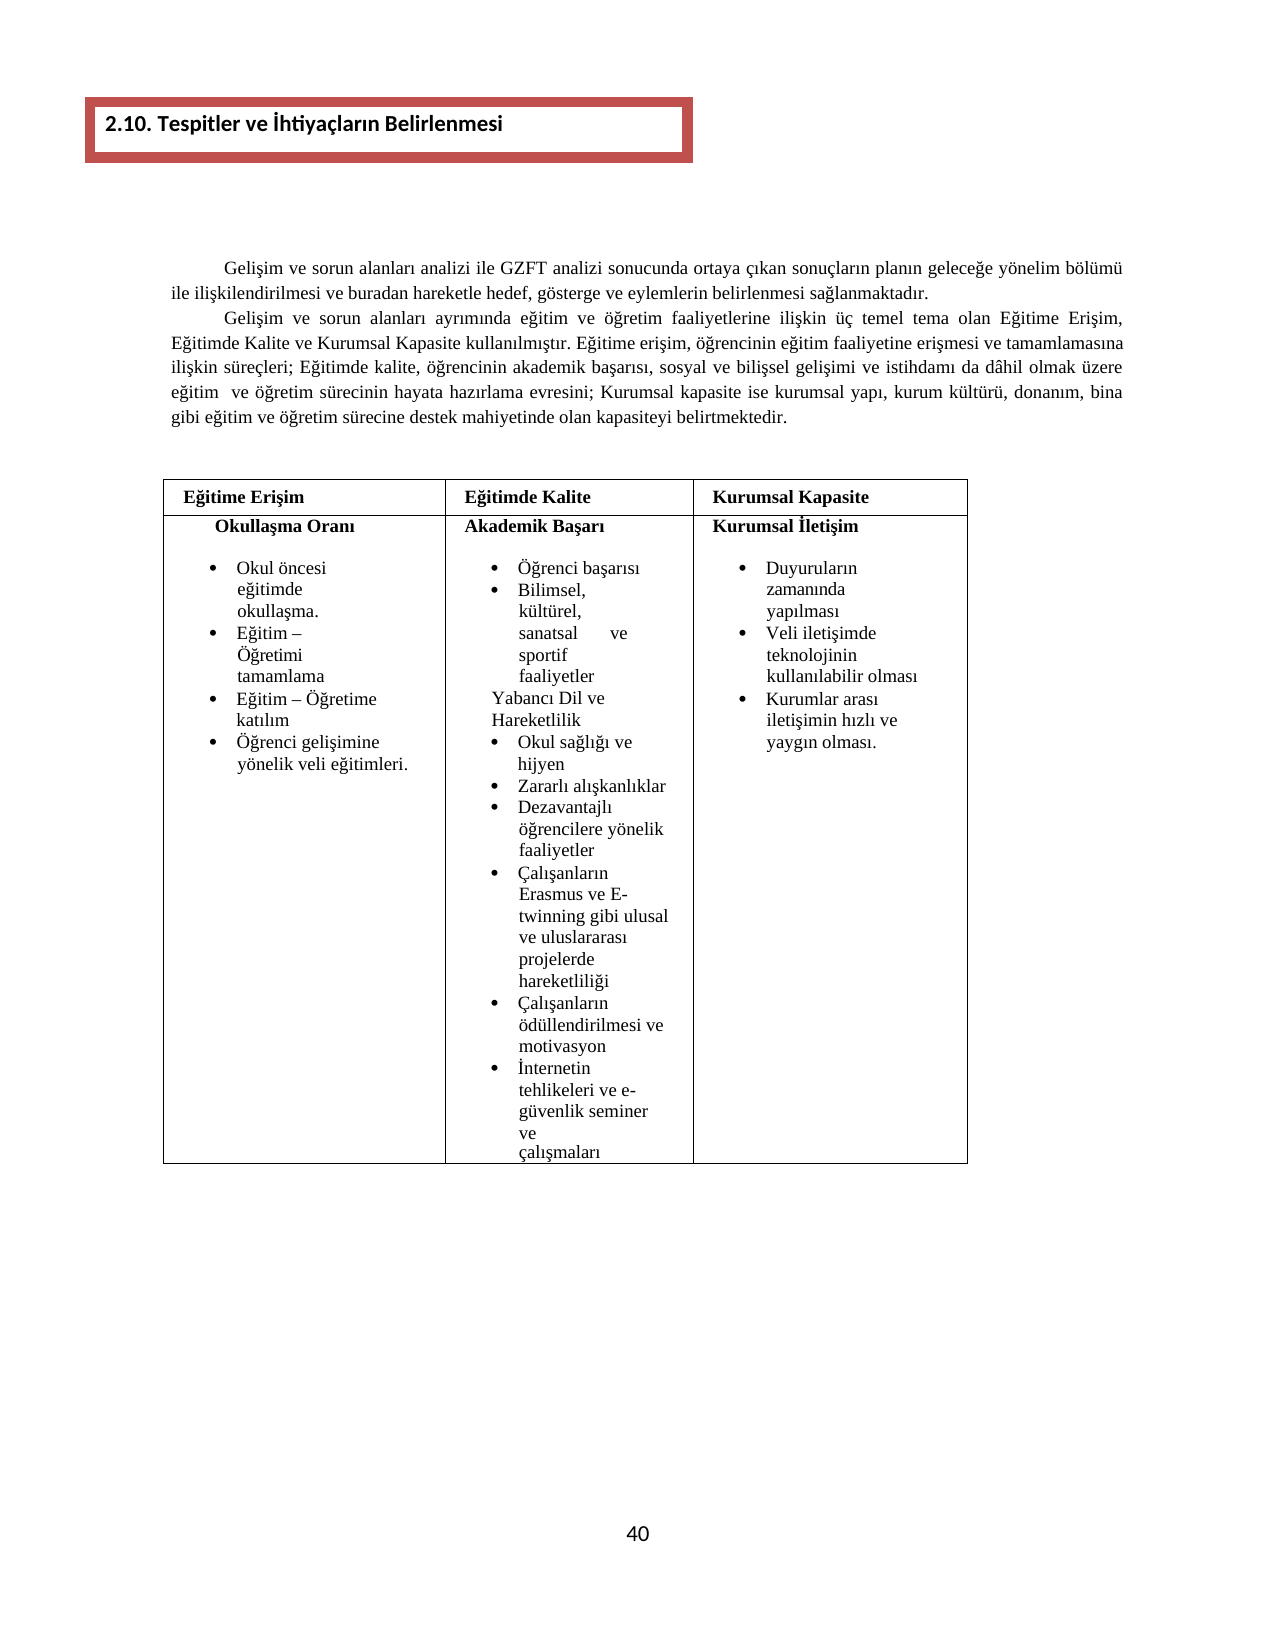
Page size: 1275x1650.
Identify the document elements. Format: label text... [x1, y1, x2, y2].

table_cell Akademik Başarı Öğrenci başarısı Bilimsel, kültürel, sanatsal ve sportif faaliyetler Yabancı Dil ve Hareketlilik Okul sağlığı ve hijyen Zararlı alışkanlıklar Dezavantajlı öğrencilere yönelik faaliyetler Çalışanların Erasmus ve E-twinning gibi ulusal ve uluslararası projelerde hareketliliği Çalışanların ödüllendirilmesi ve motivasyon İnternetin tehlikeleri ve e-güvenlik seminer ve çalışmaları [446, 516, 693, 1163]
table_header Kurumsal Kapasite [694, 480, 967, 515]
table_header Eğitimde Kalite [446, 480, 693, 515]
text Gelişim ve sorun alanları analizi ile GZFT analizi sonucunda ortaya çıkan sonuçların planın geleceğe yönelim bölümü ile ilişkilendirilmesi ve buradan hareketle hedef, gösterge ve eylemlerin belirlenmesi sağlanmaktadır. [171, 257, 1125, 303]
table_cell Okullaşma Oranı Okul öncesi eğitimde okullaşma. Eğitim – Öğretimi tamamlama Eğitim – Öğretime katılım Öğrenci gelişimine yönelik veli eğitimleri. [164, 516, 445, 1163]
table_header Eğitime Erişim [164, 480, 445, 515]
table_cell Kurumsal İletişim Duyuruların zamanında yapılması Veli iletişimde teknolojinin kullanılabilir olması Kurumlar arası iletişimin hızlı ve yaygın olması. [694, 516, 967, 1163]
text Gelişim ve sorun alanları ayrımında eğitim ve öğretim faaliyetlerine ilişkin üç temel tema olan Eğitime Erişim, Eğitimde Kalite ve Kurumsal Kapasite kullanılmıştır. Eğitime erişim, öğrencinin eğitim faaliyetine erişmesi ve tamamlamasına ilişkin süreçleri; Eğitimde kalite, öğrencinin akademik başarısı, sosyal ve bilişsel gelişimi ve istihdamı da dâhil olmak üzere eğitim ve öğretim sürecinin hayata hazırlama evresini; Kurumsal kapasite ise kurumsal yapı, kurum kültürü, donanım, bina gibi eğitim ve öğretim sürecine destek mahiyetinde olan kapasiteyi belirtmektedir. [171, 307, 1125, 427]
